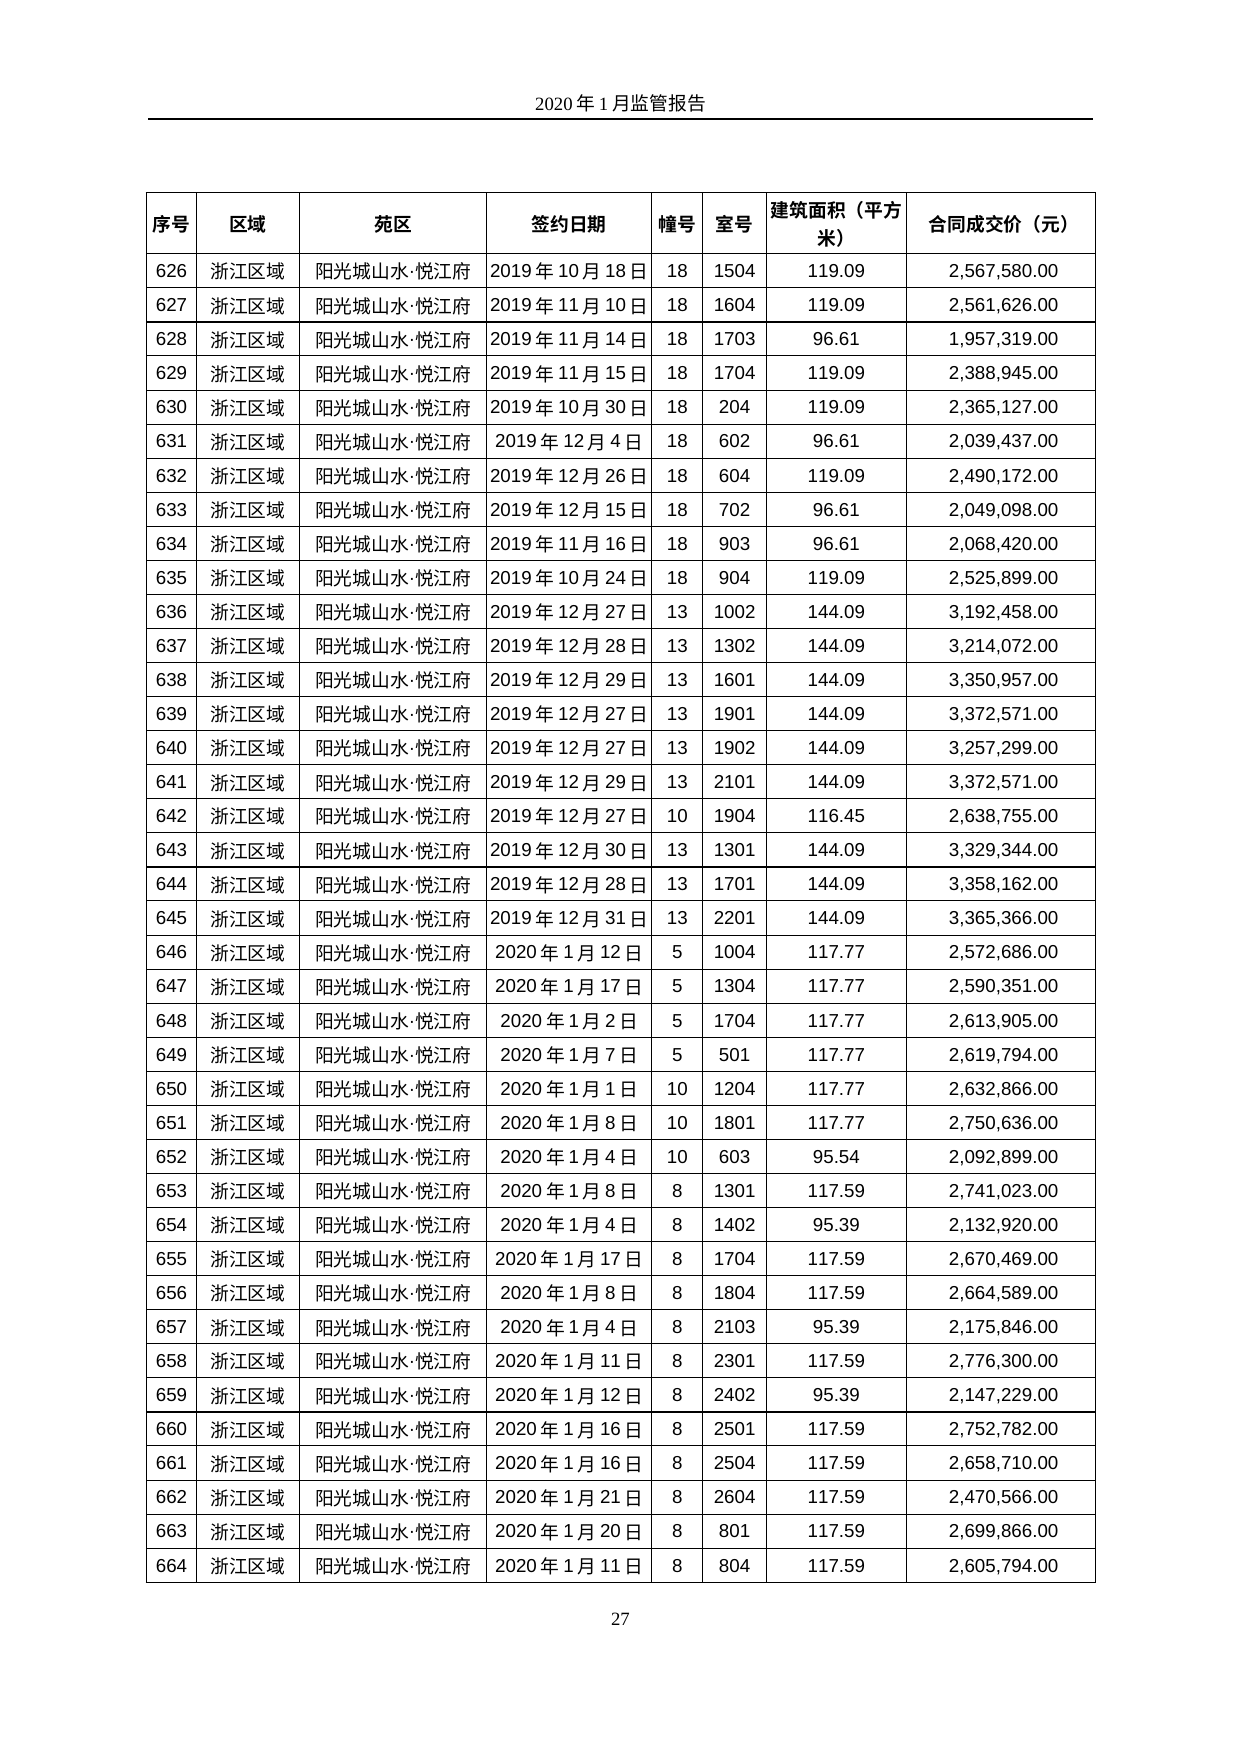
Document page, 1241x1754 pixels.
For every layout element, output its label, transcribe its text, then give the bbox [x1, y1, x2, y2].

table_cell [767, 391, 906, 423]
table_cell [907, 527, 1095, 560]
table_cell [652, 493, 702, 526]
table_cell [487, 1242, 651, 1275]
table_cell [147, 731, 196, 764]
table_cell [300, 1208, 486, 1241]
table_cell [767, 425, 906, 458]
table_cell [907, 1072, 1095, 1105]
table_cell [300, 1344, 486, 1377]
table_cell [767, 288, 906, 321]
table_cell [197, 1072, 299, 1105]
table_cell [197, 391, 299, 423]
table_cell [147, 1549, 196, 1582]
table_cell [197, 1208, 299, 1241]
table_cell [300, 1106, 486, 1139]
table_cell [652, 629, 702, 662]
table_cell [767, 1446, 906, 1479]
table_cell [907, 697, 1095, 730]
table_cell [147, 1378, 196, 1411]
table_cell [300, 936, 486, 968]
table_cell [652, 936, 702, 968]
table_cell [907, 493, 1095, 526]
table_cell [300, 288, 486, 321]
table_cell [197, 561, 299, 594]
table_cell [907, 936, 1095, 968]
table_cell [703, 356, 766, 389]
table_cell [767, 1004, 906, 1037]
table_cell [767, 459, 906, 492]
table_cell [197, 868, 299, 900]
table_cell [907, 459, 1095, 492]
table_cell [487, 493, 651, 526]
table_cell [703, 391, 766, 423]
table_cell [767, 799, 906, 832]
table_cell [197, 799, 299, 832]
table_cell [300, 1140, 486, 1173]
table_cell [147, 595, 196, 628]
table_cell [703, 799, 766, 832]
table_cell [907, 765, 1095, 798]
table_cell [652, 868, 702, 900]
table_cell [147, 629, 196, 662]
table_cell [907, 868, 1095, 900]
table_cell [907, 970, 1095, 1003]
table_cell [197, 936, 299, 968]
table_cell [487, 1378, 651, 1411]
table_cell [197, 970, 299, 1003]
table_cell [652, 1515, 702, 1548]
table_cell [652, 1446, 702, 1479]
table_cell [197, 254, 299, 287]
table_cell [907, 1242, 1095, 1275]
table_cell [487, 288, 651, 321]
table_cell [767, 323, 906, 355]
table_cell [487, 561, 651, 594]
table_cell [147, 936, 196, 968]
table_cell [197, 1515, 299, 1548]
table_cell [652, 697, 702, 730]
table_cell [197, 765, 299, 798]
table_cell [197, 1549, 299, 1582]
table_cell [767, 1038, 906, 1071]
table_header 建筑面积（平方米） [767, 193, 906, 253]
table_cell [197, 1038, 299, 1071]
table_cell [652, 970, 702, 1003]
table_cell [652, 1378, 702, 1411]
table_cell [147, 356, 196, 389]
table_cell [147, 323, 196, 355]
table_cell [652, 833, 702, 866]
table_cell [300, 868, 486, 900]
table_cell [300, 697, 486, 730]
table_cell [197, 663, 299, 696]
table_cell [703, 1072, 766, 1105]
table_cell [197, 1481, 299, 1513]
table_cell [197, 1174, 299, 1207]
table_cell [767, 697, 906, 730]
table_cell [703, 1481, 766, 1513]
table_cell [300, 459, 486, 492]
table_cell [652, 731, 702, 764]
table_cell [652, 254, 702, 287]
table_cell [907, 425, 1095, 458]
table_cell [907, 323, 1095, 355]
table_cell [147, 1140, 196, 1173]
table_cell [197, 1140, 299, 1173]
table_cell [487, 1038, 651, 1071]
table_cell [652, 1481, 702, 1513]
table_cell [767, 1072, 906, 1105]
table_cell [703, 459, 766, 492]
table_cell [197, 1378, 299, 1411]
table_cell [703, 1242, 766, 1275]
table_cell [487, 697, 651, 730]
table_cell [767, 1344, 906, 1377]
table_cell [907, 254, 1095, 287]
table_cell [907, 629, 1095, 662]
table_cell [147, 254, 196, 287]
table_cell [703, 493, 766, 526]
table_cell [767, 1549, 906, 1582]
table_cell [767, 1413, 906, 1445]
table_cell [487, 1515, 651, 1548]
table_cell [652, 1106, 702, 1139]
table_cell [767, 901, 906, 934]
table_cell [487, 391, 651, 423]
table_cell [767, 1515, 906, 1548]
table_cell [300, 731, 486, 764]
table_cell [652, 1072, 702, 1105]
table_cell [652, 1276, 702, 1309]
table_header 幢号 [652, 193, 702, 253]
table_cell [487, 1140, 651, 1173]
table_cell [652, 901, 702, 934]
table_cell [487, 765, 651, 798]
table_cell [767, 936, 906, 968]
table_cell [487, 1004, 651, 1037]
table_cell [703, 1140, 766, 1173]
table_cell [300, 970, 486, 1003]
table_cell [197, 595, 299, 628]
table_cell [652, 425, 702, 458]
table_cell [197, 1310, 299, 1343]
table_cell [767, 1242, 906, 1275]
table_header 室号 [703, 193, 766, 253]
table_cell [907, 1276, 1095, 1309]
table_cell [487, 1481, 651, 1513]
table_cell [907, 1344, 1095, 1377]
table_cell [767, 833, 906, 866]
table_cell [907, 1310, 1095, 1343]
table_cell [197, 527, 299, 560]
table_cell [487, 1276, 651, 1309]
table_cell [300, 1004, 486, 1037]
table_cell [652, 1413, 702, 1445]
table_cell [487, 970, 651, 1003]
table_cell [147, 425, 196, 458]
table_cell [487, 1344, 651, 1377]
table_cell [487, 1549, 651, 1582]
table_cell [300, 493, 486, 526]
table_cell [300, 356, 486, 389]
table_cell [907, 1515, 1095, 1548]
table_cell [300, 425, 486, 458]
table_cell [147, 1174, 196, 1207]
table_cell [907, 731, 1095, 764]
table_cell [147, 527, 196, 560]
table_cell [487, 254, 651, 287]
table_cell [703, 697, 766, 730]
table_header 苑区 [300, 193, 486, 253]
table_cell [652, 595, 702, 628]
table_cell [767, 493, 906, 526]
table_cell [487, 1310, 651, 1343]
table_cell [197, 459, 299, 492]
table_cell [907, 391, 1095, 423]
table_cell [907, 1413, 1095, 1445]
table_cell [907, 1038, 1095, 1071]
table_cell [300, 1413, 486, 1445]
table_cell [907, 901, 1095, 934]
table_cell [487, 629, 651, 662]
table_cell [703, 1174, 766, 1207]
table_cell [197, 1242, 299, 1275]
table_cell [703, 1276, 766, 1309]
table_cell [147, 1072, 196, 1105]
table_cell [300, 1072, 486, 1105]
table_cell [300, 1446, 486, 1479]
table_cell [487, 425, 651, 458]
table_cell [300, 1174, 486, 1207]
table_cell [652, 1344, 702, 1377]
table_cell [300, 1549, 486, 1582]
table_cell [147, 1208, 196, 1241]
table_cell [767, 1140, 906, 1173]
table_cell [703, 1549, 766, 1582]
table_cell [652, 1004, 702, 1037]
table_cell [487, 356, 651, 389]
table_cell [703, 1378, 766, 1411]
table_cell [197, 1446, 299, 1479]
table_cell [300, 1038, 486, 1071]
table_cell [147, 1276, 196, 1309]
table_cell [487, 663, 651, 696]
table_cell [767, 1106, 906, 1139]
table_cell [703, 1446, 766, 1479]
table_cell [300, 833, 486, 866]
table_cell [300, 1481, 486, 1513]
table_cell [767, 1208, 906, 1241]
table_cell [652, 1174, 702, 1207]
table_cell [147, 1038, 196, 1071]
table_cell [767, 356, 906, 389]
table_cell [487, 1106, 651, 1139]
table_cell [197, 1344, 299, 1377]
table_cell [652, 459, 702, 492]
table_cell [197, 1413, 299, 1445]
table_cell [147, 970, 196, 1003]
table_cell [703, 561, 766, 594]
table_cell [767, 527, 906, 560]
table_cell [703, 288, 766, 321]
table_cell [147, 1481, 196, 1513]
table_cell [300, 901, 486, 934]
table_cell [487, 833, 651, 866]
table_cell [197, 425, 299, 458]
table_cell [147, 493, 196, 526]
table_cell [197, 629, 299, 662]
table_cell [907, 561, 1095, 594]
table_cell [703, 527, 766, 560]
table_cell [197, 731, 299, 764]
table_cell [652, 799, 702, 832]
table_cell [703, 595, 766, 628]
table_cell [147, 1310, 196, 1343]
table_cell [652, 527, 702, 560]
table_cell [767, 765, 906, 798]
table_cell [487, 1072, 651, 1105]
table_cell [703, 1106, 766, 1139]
table_header 签约日期 [487, 193, 651, 253]
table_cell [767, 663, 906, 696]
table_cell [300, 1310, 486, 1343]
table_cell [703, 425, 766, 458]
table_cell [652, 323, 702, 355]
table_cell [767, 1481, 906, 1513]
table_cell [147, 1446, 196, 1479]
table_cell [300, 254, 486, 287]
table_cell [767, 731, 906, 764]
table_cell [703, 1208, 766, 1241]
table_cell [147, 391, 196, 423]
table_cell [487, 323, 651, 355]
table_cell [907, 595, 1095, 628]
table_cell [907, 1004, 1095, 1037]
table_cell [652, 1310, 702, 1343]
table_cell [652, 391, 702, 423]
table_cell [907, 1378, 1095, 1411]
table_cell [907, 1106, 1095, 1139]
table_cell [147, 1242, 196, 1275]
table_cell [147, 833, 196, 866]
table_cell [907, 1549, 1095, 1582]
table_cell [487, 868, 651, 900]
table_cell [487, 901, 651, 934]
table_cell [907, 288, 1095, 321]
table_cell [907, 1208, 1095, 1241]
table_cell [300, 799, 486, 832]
table_header 序号 [147, 193, 196, 253]
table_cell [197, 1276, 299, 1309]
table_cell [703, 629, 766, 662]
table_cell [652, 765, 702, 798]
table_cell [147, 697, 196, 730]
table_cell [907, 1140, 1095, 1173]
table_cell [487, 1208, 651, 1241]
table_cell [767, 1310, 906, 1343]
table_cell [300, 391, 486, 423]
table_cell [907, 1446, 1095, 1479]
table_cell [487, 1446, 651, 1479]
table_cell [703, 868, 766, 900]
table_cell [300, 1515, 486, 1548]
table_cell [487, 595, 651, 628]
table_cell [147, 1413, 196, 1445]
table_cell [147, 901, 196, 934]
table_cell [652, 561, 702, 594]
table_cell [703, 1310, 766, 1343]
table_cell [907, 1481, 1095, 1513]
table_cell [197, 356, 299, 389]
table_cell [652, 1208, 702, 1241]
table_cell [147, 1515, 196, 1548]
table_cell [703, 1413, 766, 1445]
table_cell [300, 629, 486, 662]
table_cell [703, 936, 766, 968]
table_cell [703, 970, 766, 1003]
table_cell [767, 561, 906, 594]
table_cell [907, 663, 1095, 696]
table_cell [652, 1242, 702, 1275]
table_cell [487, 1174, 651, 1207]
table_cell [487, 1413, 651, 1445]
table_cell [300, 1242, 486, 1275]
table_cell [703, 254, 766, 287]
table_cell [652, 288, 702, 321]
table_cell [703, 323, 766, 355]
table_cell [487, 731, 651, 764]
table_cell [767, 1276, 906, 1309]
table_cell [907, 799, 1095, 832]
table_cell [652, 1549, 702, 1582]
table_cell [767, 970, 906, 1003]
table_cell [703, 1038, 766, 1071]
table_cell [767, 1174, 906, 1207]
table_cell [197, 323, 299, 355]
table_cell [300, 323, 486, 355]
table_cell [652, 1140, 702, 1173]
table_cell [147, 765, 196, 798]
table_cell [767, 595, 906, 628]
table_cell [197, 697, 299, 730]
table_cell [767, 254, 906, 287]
table_header 合同成交价（元） [907, 193, 1095, 253]
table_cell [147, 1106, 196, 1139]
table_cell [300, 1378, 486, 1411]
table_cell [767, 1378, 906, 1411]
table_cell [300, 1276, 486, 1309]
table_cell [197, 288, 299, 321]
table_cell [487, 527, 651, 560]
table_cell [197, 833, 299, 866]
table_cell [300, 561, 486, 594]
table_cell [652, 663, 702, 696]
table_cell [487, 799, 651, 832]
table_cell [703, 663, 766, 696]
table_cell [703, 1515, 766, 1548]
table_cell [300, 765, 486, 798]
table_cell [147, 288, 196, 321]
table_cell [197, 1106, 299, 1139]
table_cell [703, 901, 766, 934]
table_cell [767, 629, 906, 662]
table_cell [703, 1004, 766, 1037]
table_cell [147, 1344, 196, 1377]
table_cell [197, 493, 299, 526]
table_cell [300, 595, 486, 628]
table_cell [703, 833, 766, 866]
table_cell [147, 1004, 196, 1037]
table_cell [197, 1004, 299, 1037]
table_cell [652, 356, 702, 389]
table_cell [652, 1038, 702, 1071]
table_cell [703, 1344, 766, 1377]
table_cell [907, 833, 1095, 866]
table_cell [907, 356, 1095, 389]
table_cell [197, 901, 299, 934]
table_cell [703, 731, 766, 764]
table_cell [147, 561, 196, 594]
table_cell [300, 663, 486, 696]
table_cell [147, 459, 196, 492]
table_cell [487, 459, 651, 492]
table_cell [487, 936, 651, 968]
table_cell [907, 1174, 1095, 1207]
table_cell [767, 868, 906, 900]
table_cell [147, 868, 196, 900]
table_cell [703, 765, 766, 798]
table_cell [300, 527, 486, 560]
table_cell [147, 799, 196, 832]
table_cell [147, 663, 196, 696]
table_header 区域 [197, 193, 299, 253]
